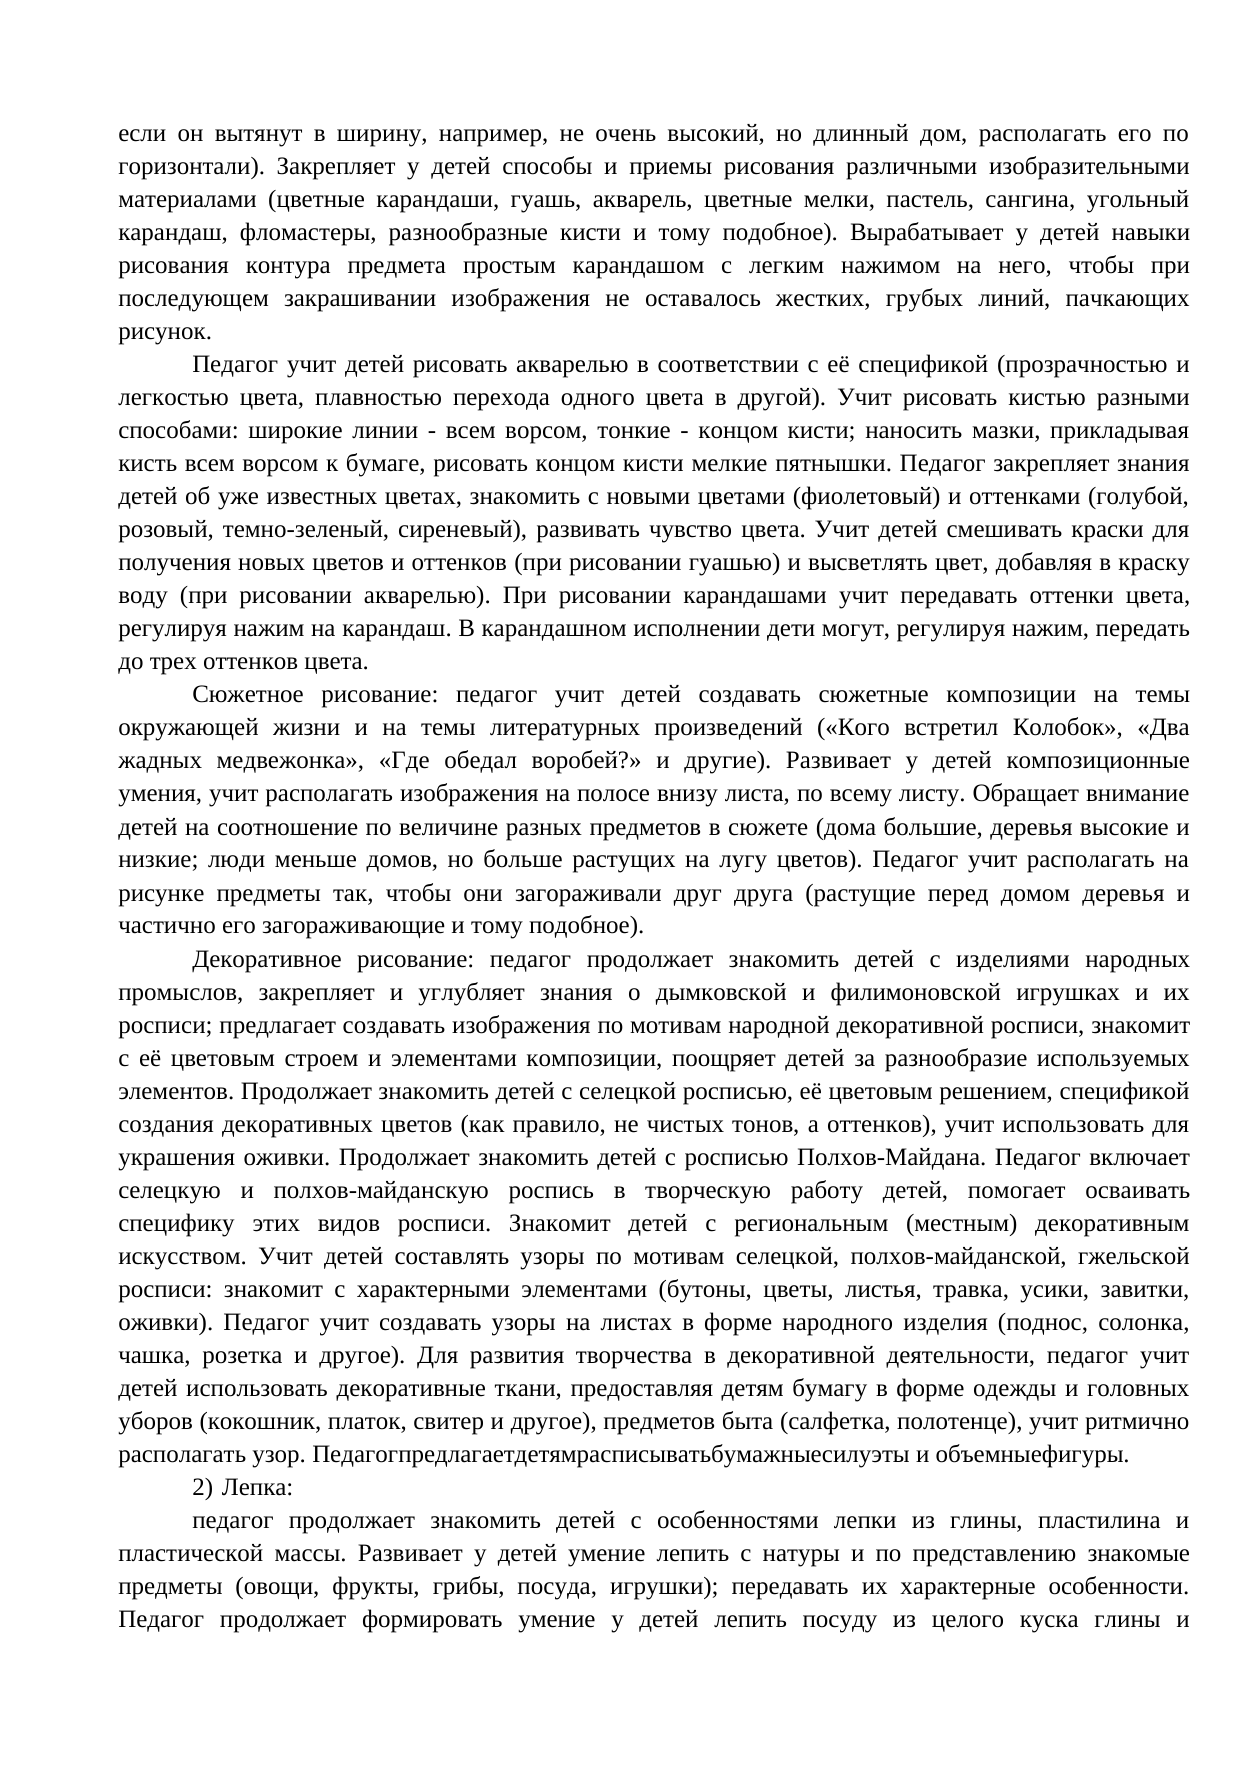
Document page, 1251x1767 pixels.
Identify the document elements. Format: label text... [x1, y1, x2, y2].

text Педагог учит детей рисовать акварелью в соответствии с её спецификой (прозрачностью и легкостью цвета, плавностью перехода одного цвета в другой). Учит рисовать кистью разными способами: широкие линии - всем ворсом, тонкие - концом кисти; наносить мазки, прикладывая кисть всем ворсом к бумаге, рисовать концом кисти мелкие пятнышки. Педагог закрепляет знания детей об уже известных цветах, знакомить с новыми цветами (фиолетовый) и оттенками (голубой, розовый, темно-зеленый, сиреневый), развивать чувство цвета. Учит детей смешивать краски для получения новых цветов и оттенков (при рисовании гуашью) и высветлять цвет, добавляя в краску воду (при рисовании акварелью). При рисовании карандашами учит передавать оттенки цвета, регулируя нажим на карандаш. В карандашном исполнении дети могут, регулируя нажим, передать до трех оттенков цвета. [118, 349, 1191, 675]
text Сюжетное рисование: педагог учит детей создавать сюжетные композиции на темы окружающей жизни и на темы литературных произведений («Кого встретил Колобок», «Два жадных медвежонка», «Где обедал воробей?» и другие). Развивает у детей композиционные умения, учит располагать изображения на полосе внизу листа, по всему листу. Обращает внимание детей на соотношение по величине разных предметов в сюжете (дома большие, деревья высокие и низкие; люди меньше домов, но больше растущих на лугу цветов). Педагог учит располагать на рисунке предметы так, чтобы они загораживали друг друга (растущие перед домом деревья и частично его загораживающие и тому подобное). [118, 679, 1191, 939]
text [118, 118, 1191, 345]
list Лепка: [118, 1472, 1191, 1501]
text Декоративное рисование: педагог продолжает знакомить детей с изделиями народных промыслов, закрепляет и углубляет знания о дымковской и филимоновской игрушках и их росписи; предлагает создавать изображения по мотивам народной декоративной росписи, знакомит с её цветовым строем и элементами композиции, поощряет детей за разнообразие используемых элементов. Продолжает знакомить детей с селецкой росписью, её цветовым решением, спецификой создания декоративных цветов (как правило, не чистых тонов, а оттенков), учит использовать для украшения оживки. Продолжает знакомить детей с росписью Полхов-Майдана. Педагог включает селецкую и полхов-майданскую роспись в творческую работу детей, помогает осваивать специфику этих видов росписи. Знакомит детей с региональным (местным) декоративным искусством. Учит детей составлять узоры по мотивам селецкой, полхов-майданской, гжельской росписи: знакомит с характерными элементами (бутоны, цветы, листья, травка, усики, завитки, оживки). Педагог учит создавать узоры на листах в форме народного изделия (поднос, солонка, чашка, розетка и другое). Для развития творчества в декоративной деятельности, педагог учит детей использовать декоративные ткани, предоставляя детям бумагу в форме одежды и головных уборов (кокошник, платок, свитер и другое), предметов быта (салфетка, полотенце), учит ритмично располагать узор. Педагогпредлагаетдетямрасписыватьбумажныесилуэты и объемныефигуры. [118, 944, 1191, 1468]
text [118, 1505, 1191, 1633]
